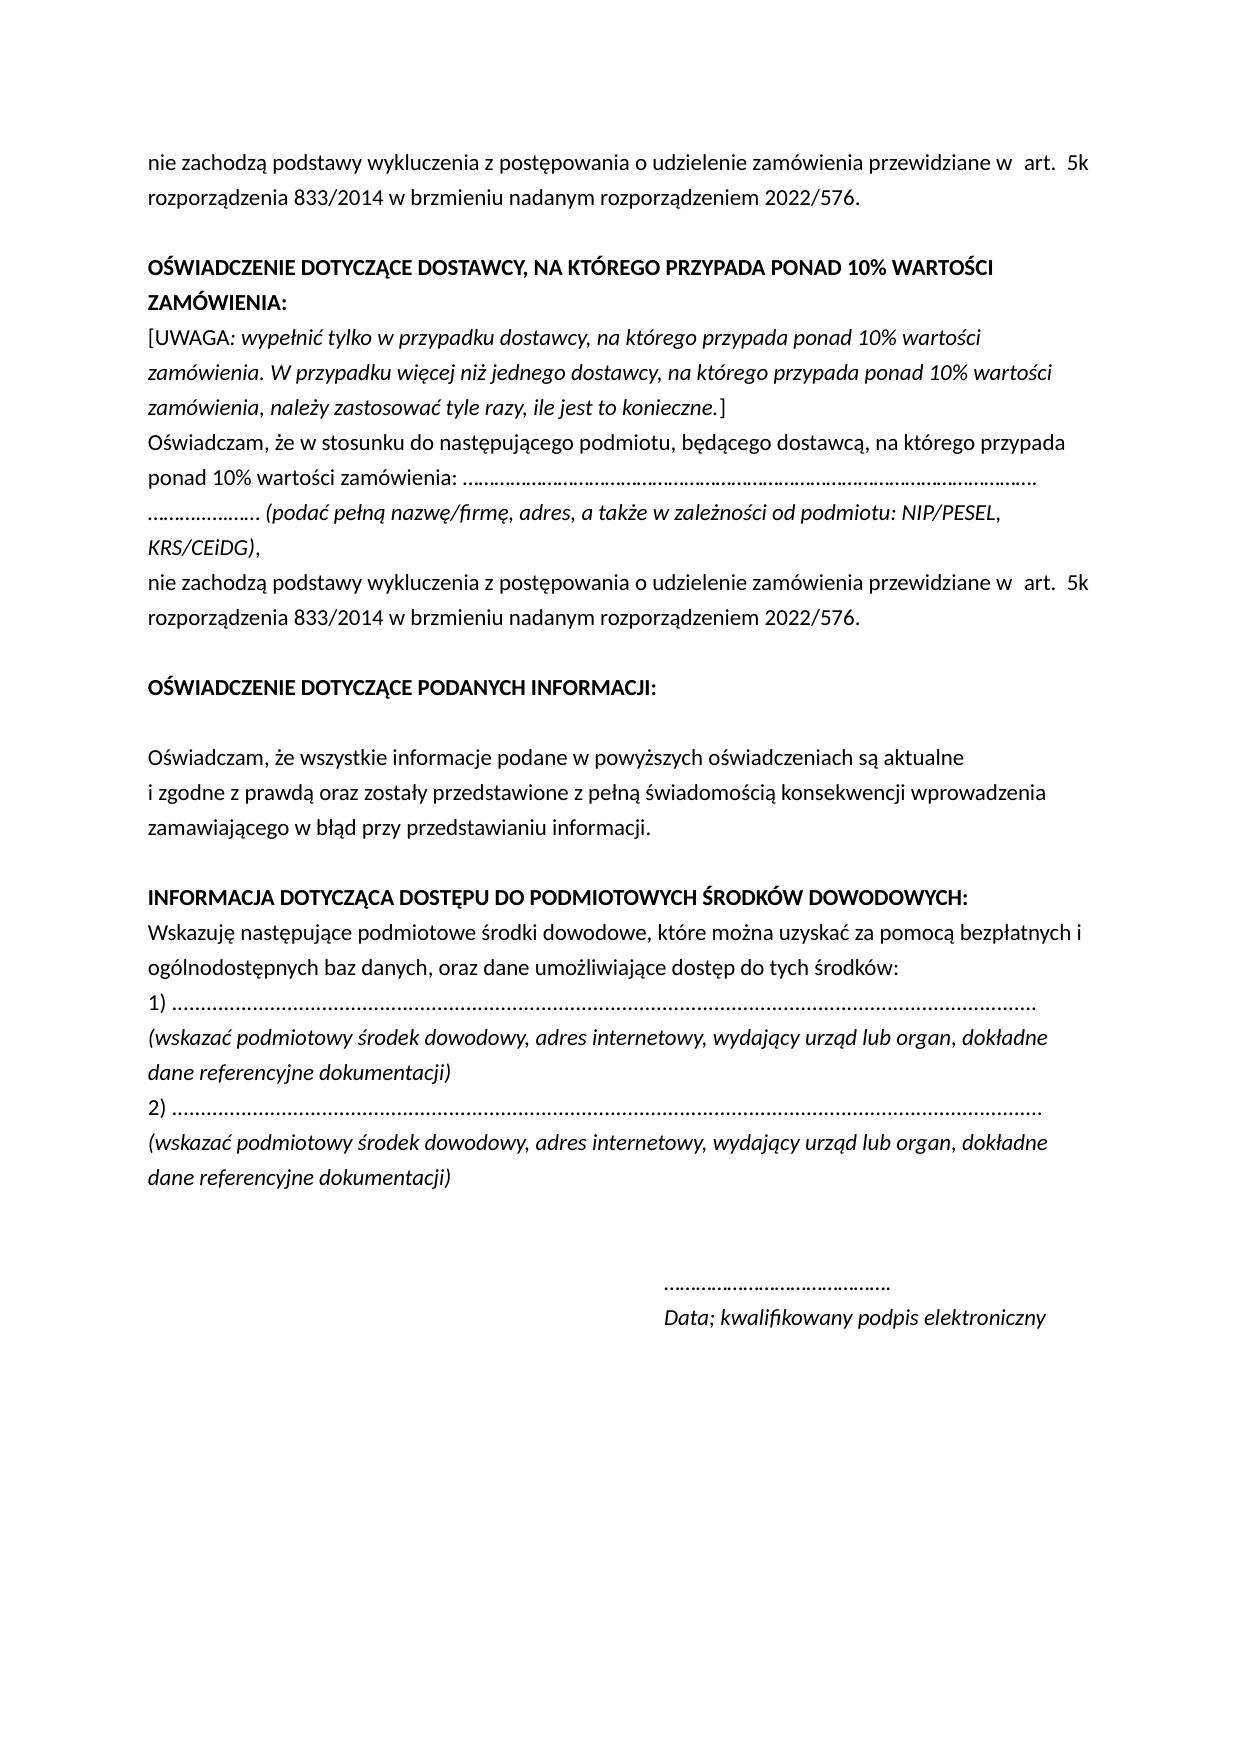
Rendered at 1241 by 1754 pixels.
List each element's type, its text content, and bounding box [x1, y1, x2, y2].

text 2) ....................................................................................................................................................... [148, 1093, 1093, 1121]
text Data; kwalifikowany podpis elektroniczny [148, 1303, 1093, 1331]
text (wskazać podmiotowy środek dowodowy, adres internetowy, wydający urząd lub organ, dokładne dane referencyjne dokumentacji) [148, 1023, 1093, 1086]
text OŚWIADCZENIE DOTYCZĄCE PODANYCH INFORMACJI: [148, 673, 1093, 701]
text Wskazuję następujące podmiotowe środki dowodowe, które można uzyskać za pomocą bezpłatnych i ogólnodostępnych baz danych, oraz dane umożliwiające dostęp do tych środków: 1) ...................................................................................................................................................... [148, 918, 1093, 1016]
text Oświadczam, że wszystkie informacje podane w powyższych oświadczeniach są aktualne i zgodne z prawdą oraz zostały przedstawione z pełną świadomością konsekwencji wprowadzenia zamawiającego w błąd przy przedstawianiu informacji. [148, 743, 1093, 841]
text INFORMACJA DOTYCZĄCA DOSTĘPU DO PODMIOTOWYCH ŚRODKÓW DOWODOWYCH: [148, 883, 1093, 911]
text Oświadczam, że w stosunku do następującego podmiotu, będącego dostawcą, na którego przypada ponad 10% wartości zamówienia: ……………………………………………………………………………………………….………..….…… (podać pełną nazwę/firmę, adres, a także w zależności od podmiotu: NIP/PESEL, KRS/CEiDG), nie zachodzą podstawy wykluczenia z postępowania o udzielenie zamówienia przewidziane w art. 5k rozporządzenia 833/2014 w brzmieniu nadanym rozporządzeniem 2022/576. [148, 428, 1093, 631]
text Oświadczam, że w stosunku do następującego podmiotu, będącego podwykonawcą, na którego przypada ponad 10% wartości zamówienia: ……………………………………………………………………………………………….………..….…… (podać pełną nazwę/firmę, adres, a także w zależności od podmiotu: NIP/PESEL, KRS/CEiDG), nie zachodzą podstawy wykluczenia z postępowania o udzielenie zamówienia przewidziane w art. 5k rozporządzenia 833/2014 w brzmieniu nadanym rozporządzeniem 2022/576. [148, 148, 1093, 211]
text [UWAGA: wypełnić tylko w przypadku dostawcy, na którego przypada ponad 10% wartości zamówienia. W przypadku więcej niż jednego dostawcy, na którego przypada ponad 10% wartości zamówienia, należy zastosować tyle razy, ile jest to konieczne.] [148, 323, 1093, 421]
text ……………………………………. [148, 1268, 1093, 1296]
text OŚWIADCZENIE DOTYCZĄCE DOSTAWCY, NA KTÓREGO PRZYPADA PONAD 10% WARTOŚCI ZAMÓWIENIA: [148, 253, 1093, 316]
text (wskazać podmiotowy środek dowodowy, adres internetowy, wydający urząd lub organ, dokładne dane referencyjne dokumentacji) [148, 1128, 1093, 1191]
